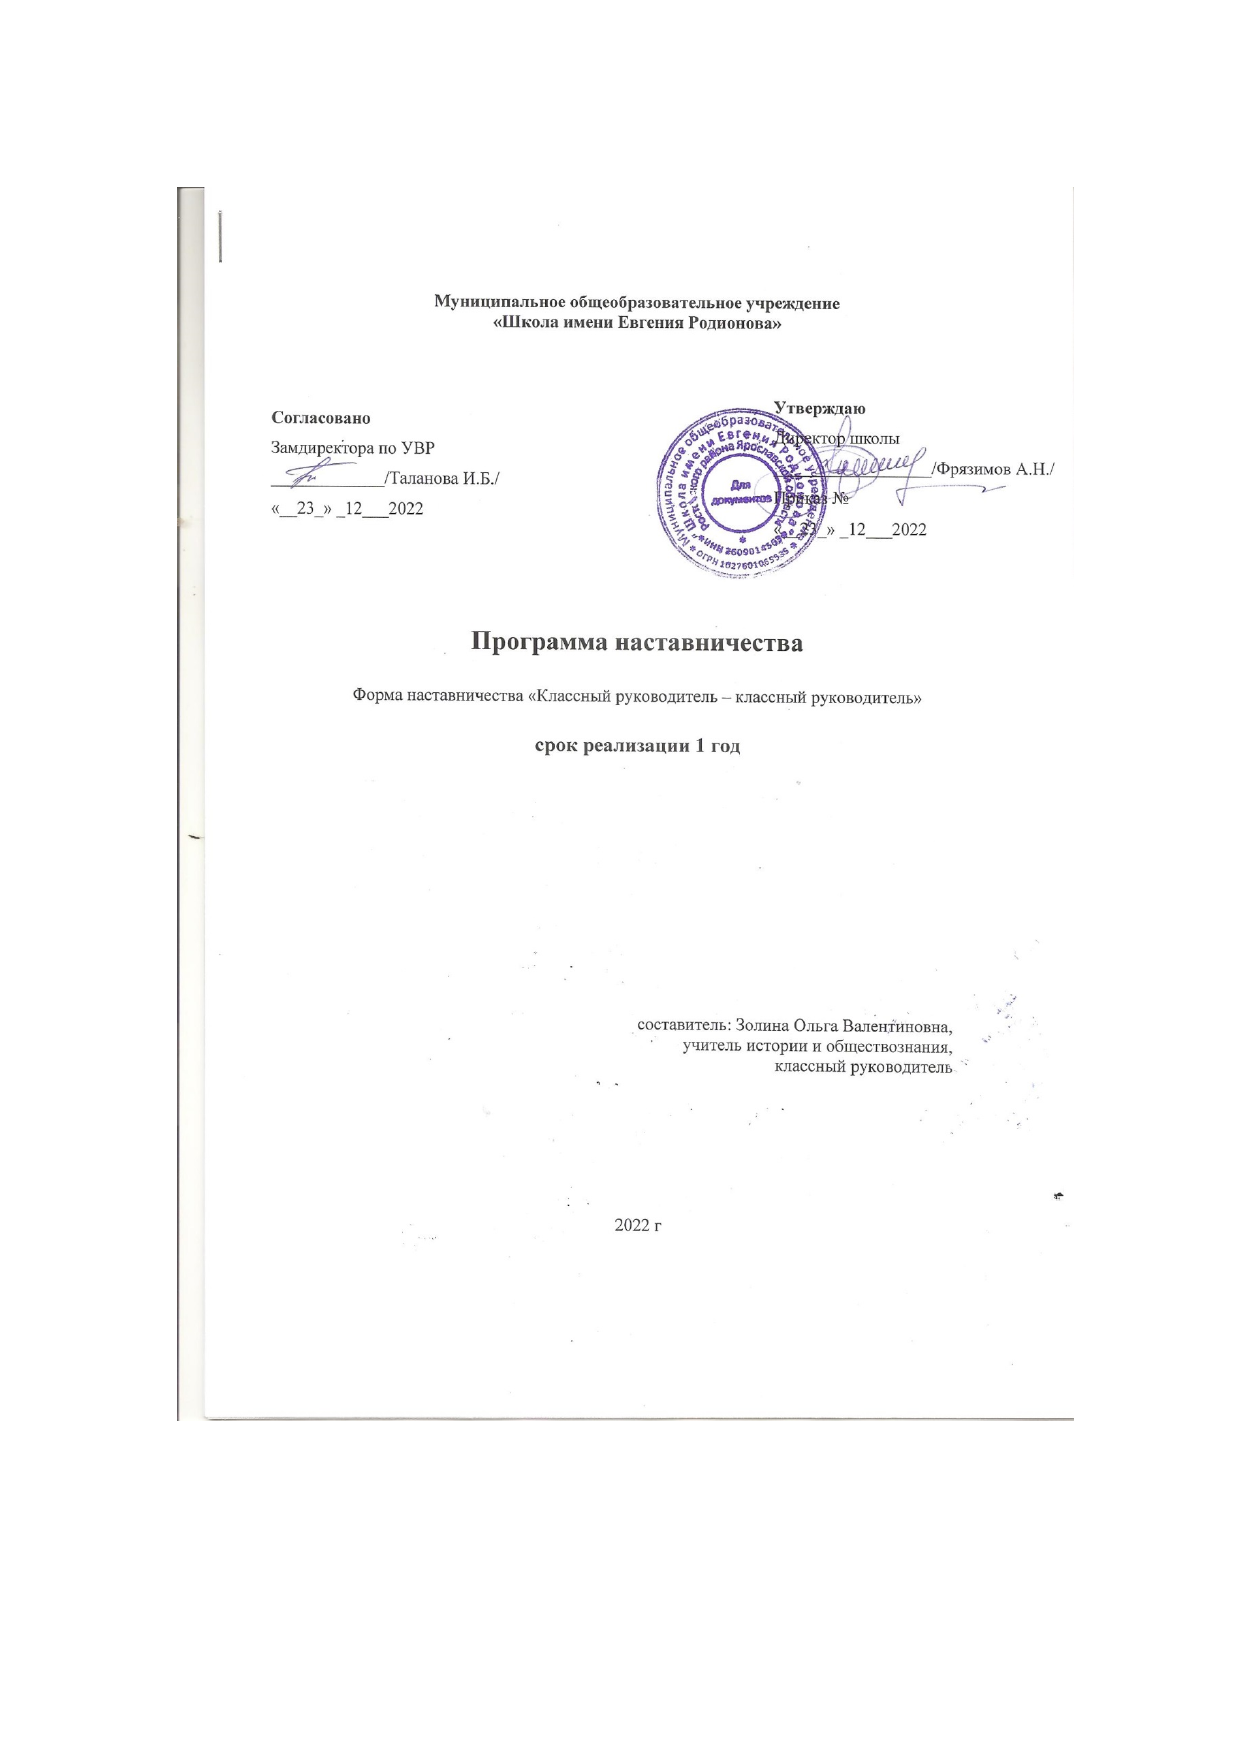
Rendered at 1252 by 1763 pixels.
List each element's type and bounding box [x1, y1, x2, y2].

picture [177, 187, 1074, 1421]
